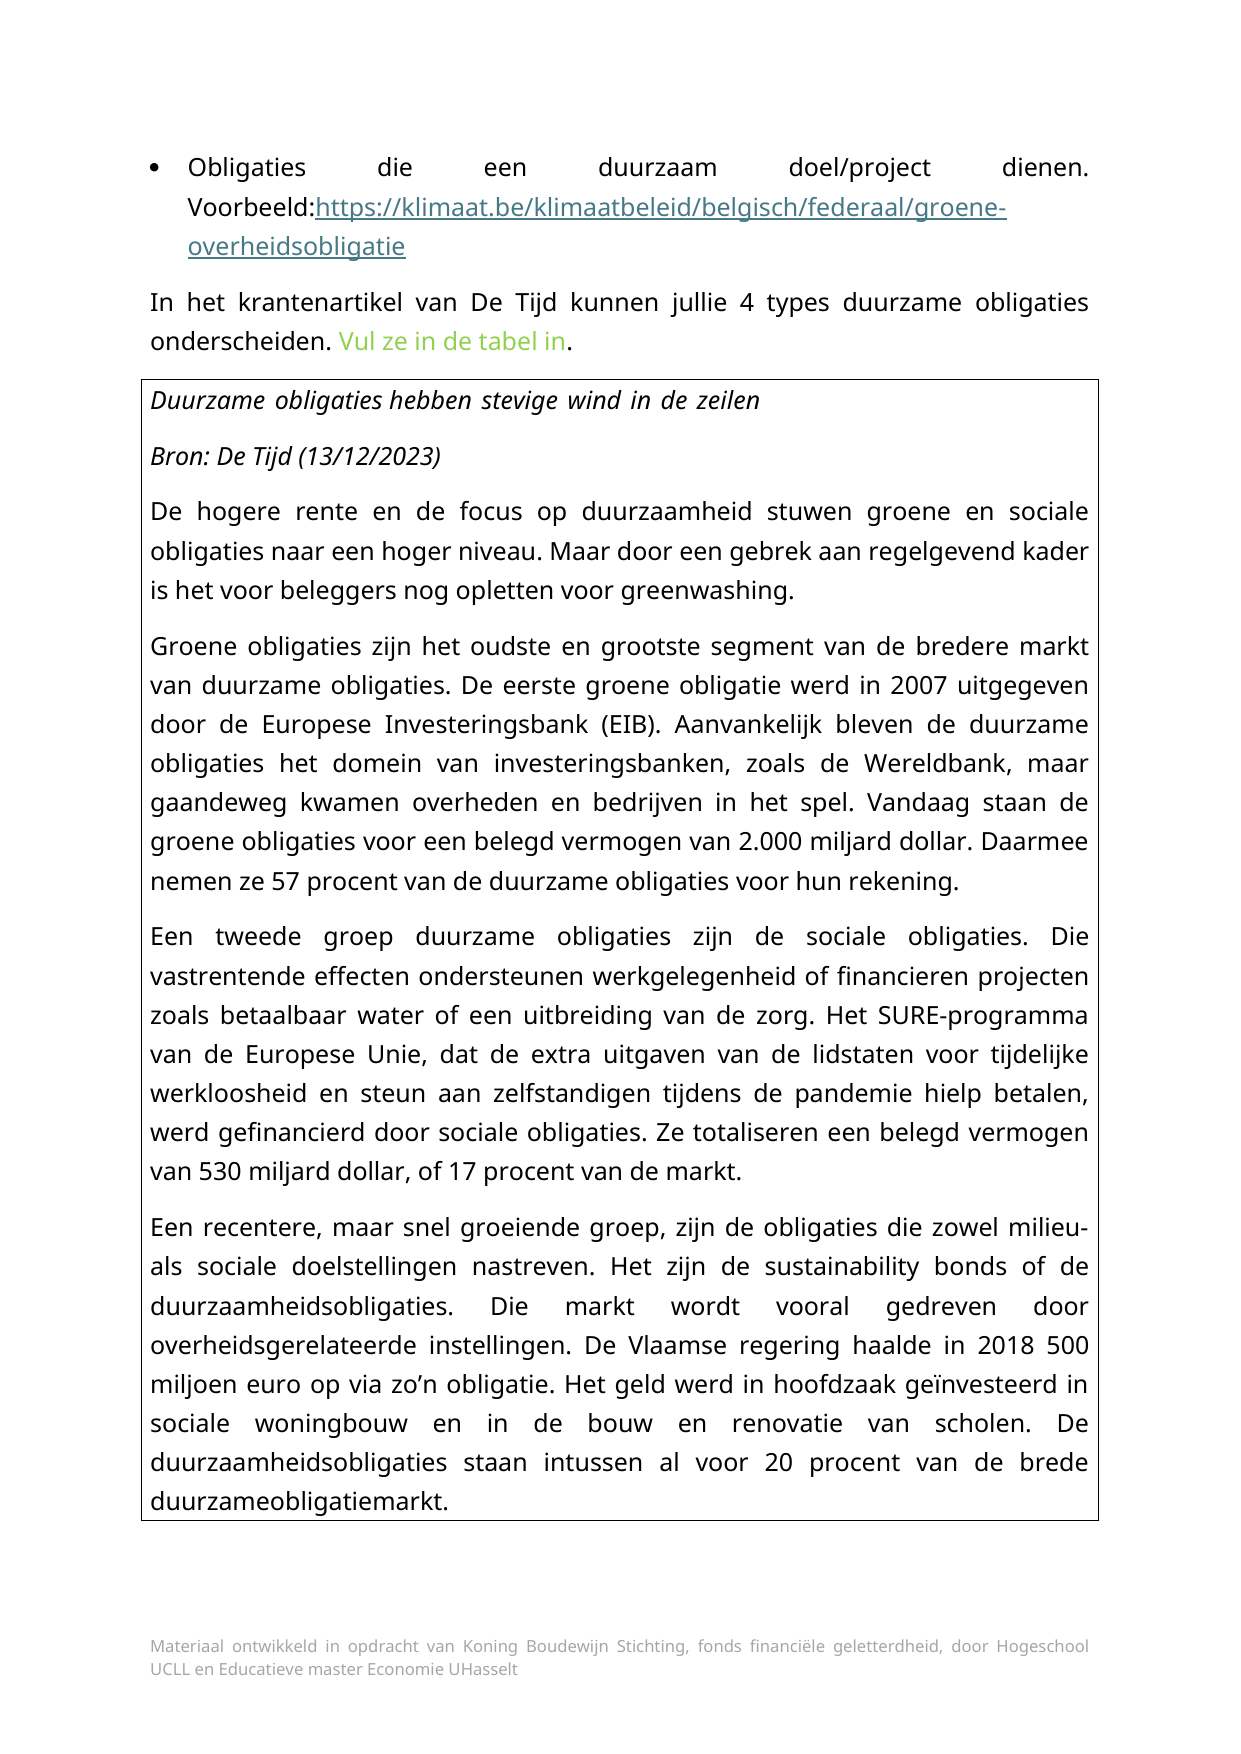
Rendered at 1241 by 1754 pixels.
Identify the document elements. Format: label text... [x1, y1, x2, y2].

text Groene obligaties zijn het oudste en grootste segment van de bredere markt van duurzame obligaties. De eerste groene obligatie werd in 2007 uitgegeven door de Europese Investeringsbank (EIB). Aanvankelijk bleven de duurzame obligaties het domein van investeringsbanken, zoals de Wereldbank, maar gaandeweg kwamen overheden en bedrijven in het spel. Vandaag staan de groene obligaties voor een belegd vermogen van 2.000 miljard dollar. Daarmee nemen ze 57 procent van de duurzame obligaties voor hun rekening. [142, 625, 1098, 897]
text De hogere rente en de focus op duurzaamheid stuwen groene en sociale obligaties naar een hoger niveau. Maar door een gebrek aan regelgevend kader is het voor beleggers nog opletten voor greenwashing. [142, 491, 1098, 606]
text Een tweede groep duurzame obligaties zijn de sociale obligaties. Die vastrentende effecten ondersteunen werkgelegenheid of financieren projecten zoals betaalbaar water of een uitbreiding van de zorg. Het SURE-programma van de Europese Unie, dat de extra uitgaven van de lidstaten voor tijdelijke werkloosheid en steun aan zelfstandigen tijdens de pandemie hielp betalen, werd gefinancierd door sociale obligaties. Ze totaliseren een belegd vermogen van 530 miljard dollar, of 17 procent van de markt. [142, 916, 1098, 1188]
text Bron: De Tijd (13/12/2023) [142, 435, 1098, 472]
text In het krantenartikel van De Tijd kunnen jullie 4 types duurzame obligaties onderscheiden. Vul ze in de tabel in. [150, 284, 1090, 357]
text Duurzame obligaties hebben stevige wind in de zeilen [142, 380, 1098, 416]
text Een recentere, maar snel groeiende groep, zijn de obligaties die zowel milieu- als sociale doelstellingen nastreven. Het zijn de sustainability bonds of de duurzaamheidsobligaties. Die markt wordt vooral gedreven door overheidsgerelateerde instellingen. De Vlaamse regering haalde in 2018 500 miljoen euro op via zo’n obligatie. Het geld werd in hoofdzaak geïnvesteerd in sociale woningbouw en in de bouw en renovatie van scholen. De duurzaamheidsobligaties staan intussen al voor 20 procent van de brede duurzameobligatiemarkt. [142, 1207, 1098, 1520]
list Obligaties die een duurzaam doel/project dienen. Voorbeeld:https://klimaat.be/klimaatbeleid/belgisch/federaal/groene-overheidsobligatie [150, 150, 1090, 262]
